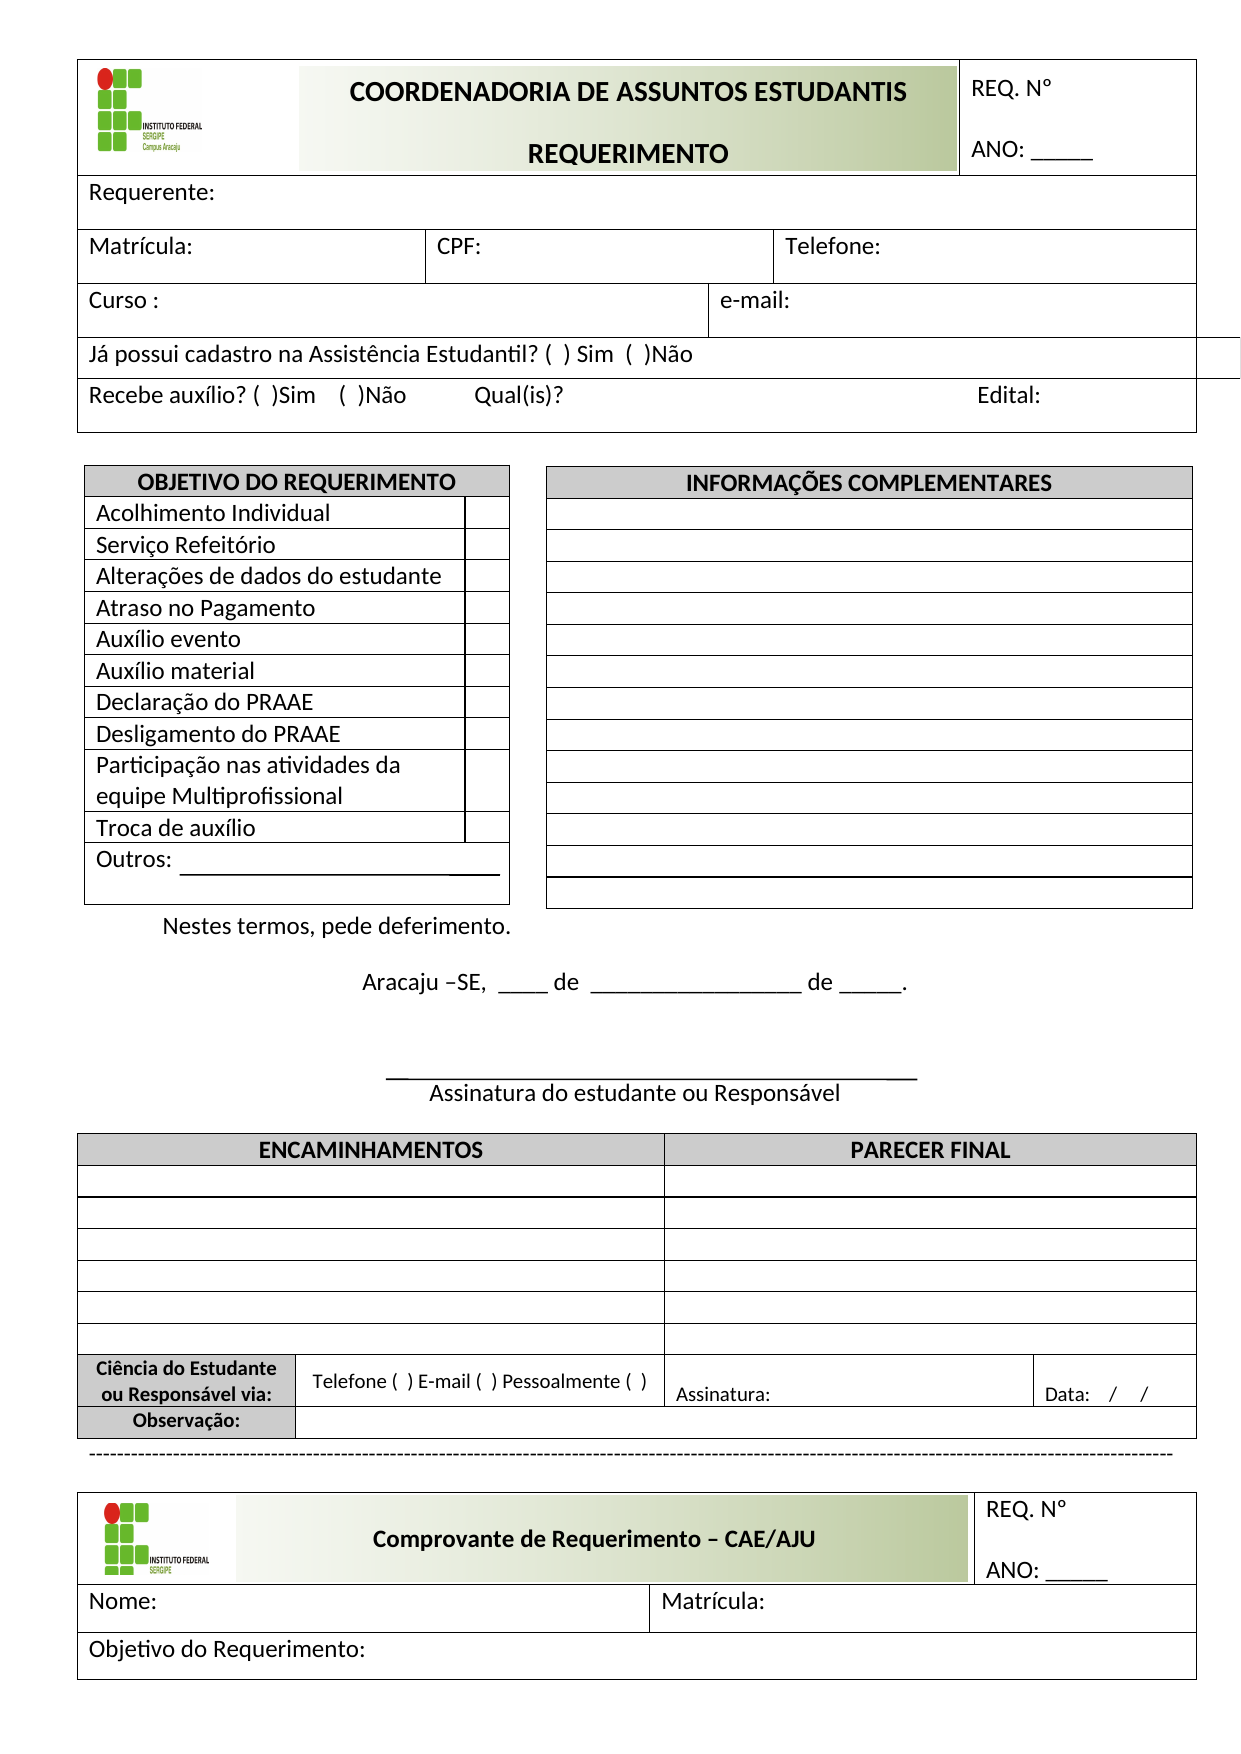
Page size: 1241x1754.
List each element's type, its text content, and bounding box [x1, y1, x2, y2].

table_cell [665, 1292, 1196, 1323]
table_header [78, 1493, 974, 1584]
table_cell [665, 1166, 1196, 1196]
table_cell CPF: [426, 230, 773, 283]
table_header REQ. Nº ANO: _____ [975, 1493, 1196, 1584]
table_cell Curso : [78, 284, 708, 337]
text ----------------------------------------------------------------------------------------------------------------------------------------------------------- [89, 1439, 1181, 1467]
table_cell [78, 1324, 664, 1354]
table_header PARECER FINAL [665, 1134, 1196, 1165]
table_header [78, 60, 959, 175]
table_cell [665, 1229, 1196, 1259]
table_cell Telefone: [774, 230, 1196, 283]
table_cell Ciência do Estudante ou Responsável via: [78, 1355, 295, 1406]
table_cell Matrícula: [650, 1585, 1196, 1632]
table_cell [78, 1198, 664, 1228]
table_cell [1197, 338, 1240, 378]
table_header ENCAMINHAMENTOS [78, 1134, 664, 1165]
table_cell [296, 1407, 1196, 1438]
text Assinatura do estudante ou Responsável [89, 1077, 1181, 1108]
table_cell Telefone ( ) E-mail ( ) Pessoalmente ( ) [296, 1355, 664, 1406]
table_cell [665, 1198, 1196, 1228]
table_cell Objetivo do Requerimento: [78, 1633, 1196, 1679]
table_cell Nome: [78, 1585, 649, 1632]
table_cell e-mail: [709, 284, 1196, 337]
table_cell [665, 1324, 1196, 1354]
table_cell [78, 1261, 664, 1291]
table_cell Recebe auxílio? ( )Sim ( )Não Qual(is)? Edital: [78, 379, 1196, 432]
table_cell Requerente: [78, 176, 1196, 229]
table_header REQ. Nº ANO: _____ [960, 60, 1196, 175]
text Aracaju –SE, ____ de _________________ de _____. [89, 966, 1181, 996]
table_cell Observação: [78, 1407, 295, 1438]
table_cell [665, 1261, 1196, 1291]
table_cell [78, 1166, 664, 1196]
table_cell Data: / / [1034, 1355, 1196, 1406]
table_cell [78, 1229, 664, 1259]
table_cell Matrícula: [78, 230, 425, 283]
table_cell [78, 1292, 664, 1323]
table_cell Assinatura: [665, 1355, 1033, 1406]
text Nestes termos, pede deferimento. [89, 910, 1181, 941]
table_cell Já possui cadastro na Assistência Estudantil? ( ) Sim ( )Não [78, 338, 1196, 378]
